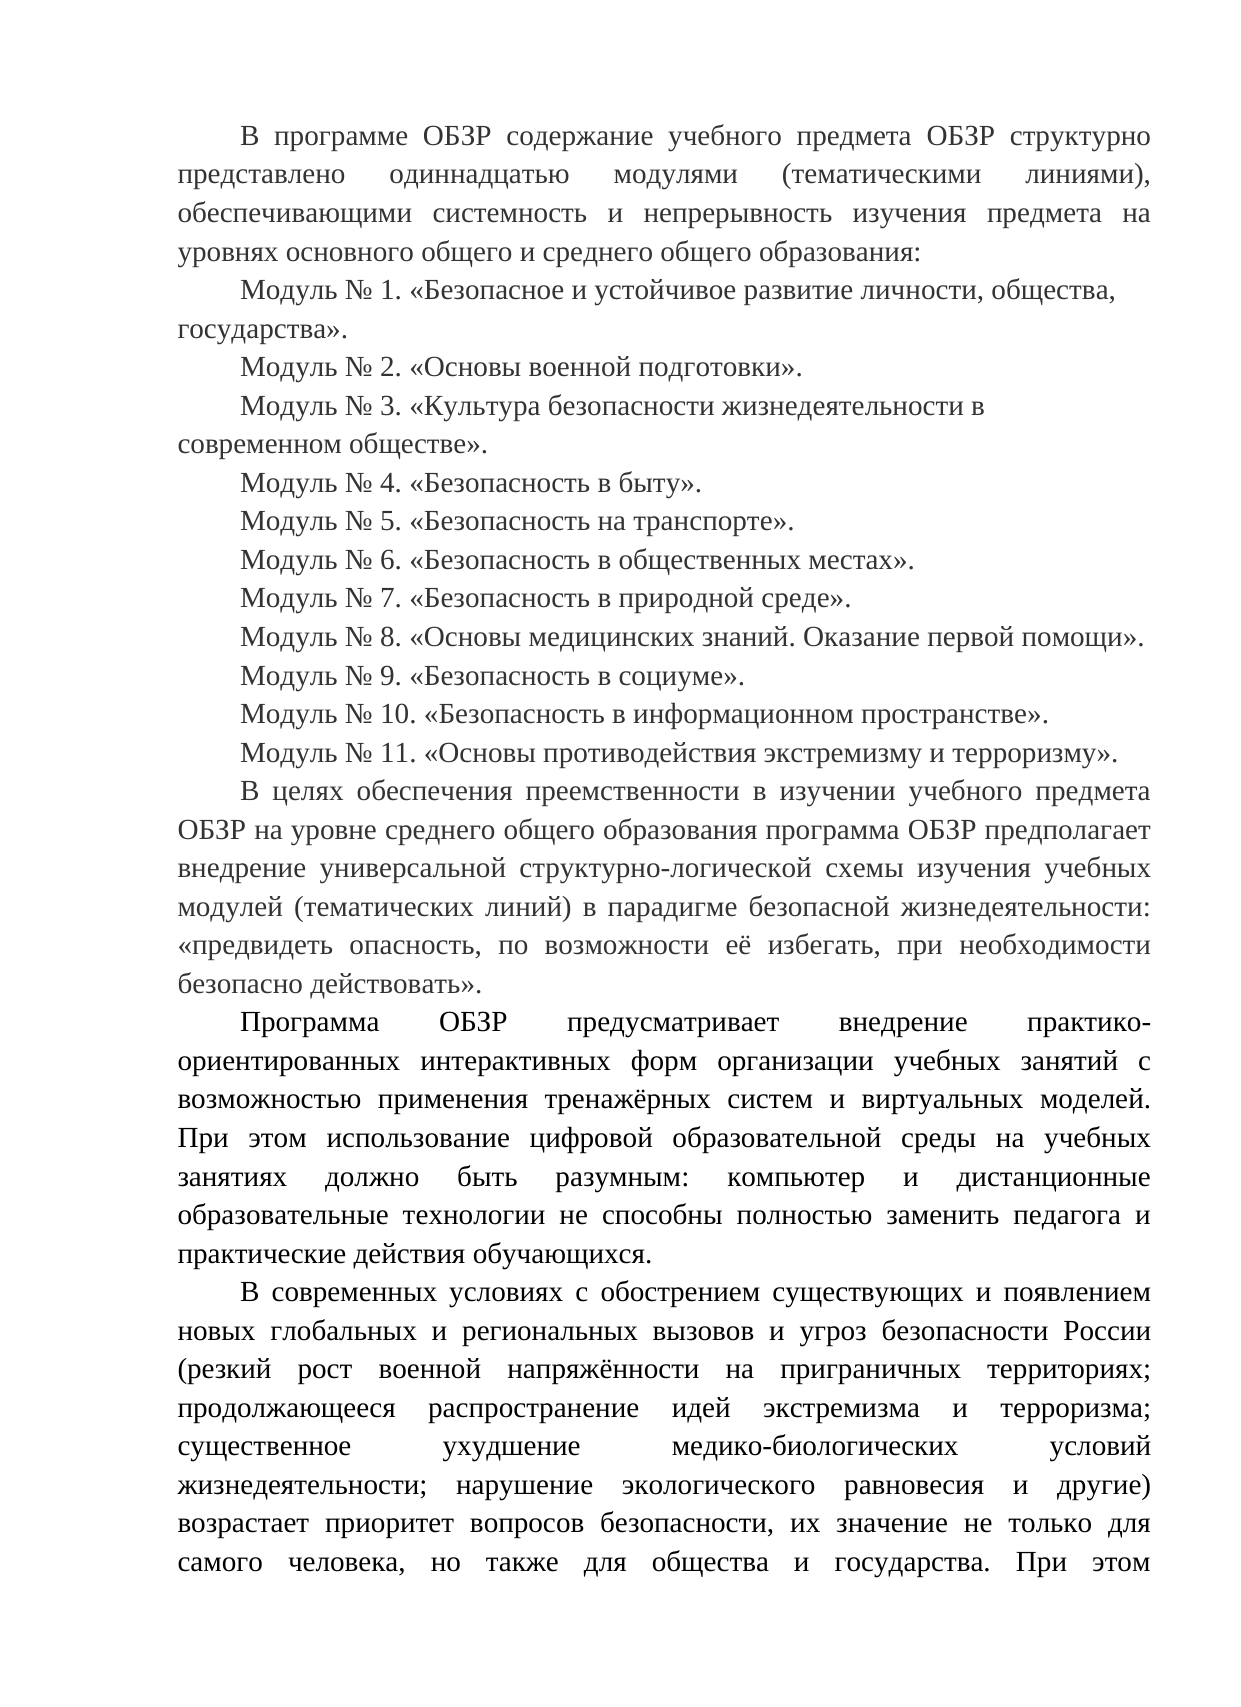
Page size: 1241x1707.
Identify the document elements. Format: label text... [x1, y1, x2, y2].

text Модуль № 7. «Безопасность в природной среде». [177, 581, 1152, 614]
text Модуль № 2. «Основы военной подготовки». [177, 349, 1152, 383]
text В целях обеспечения преемственности в изучении учебного предмета ОБЗР на уровне среднего общего образования программа ОБЗР предполагает внедрение универсальной структурно-логической схемы изучения учебных модулей (тематических линий) в парадигме безопасной жизнедеятельности: «предвидеть опасность, по возможности её избегать, при необходимости безопасно действовать». [177, 773, 1152, 999]
text В программе ОБЗР содержание учебного предмета ОБЗР структурно представлено одиннадцатью модулями (тематическими линиями), обеспечивающими системность и непрерывность изучения предмета на уровнях основного общего и среднего общего образования: [177, 118, 1152, 267]
text Модуль № 8. «Основы медицинских знаний. Оказание первой помощи». [177, 619, 1152, 653]
text Модуль № 6. «Безопасность в общественных местах». [177, 542, 1152, 576]
text Модуль № 1. «Безопасное и устойчивое развитие личности, общества, государства». [177, 272, 1152, 344]
text Модуль № 10. «Безопасность в информационном пространстве». [177, 696, 1152, 730]
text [177, 1274, 1152, 1578]
text Модуль № 9. «Безопасность в социуме». [177, 658, 1152, 691]
text Модуль № 11. «Основы противодействия экстремизму и терроризму». [177, 735, 1152, 768]
text Модуль № 5. «Безопасность на транспорте». [177, 503, 1152, 537]
text Модуль № 4. «Безопасность в быту». [177, 465, 1152, 498]
text Модуль № 3. «Культура безопасности жизнедеятельности в современном обществе». [177, 388, 1152, 460]
text Программа ОБЗР предусматривает внедрение практико-ориентированных интерактивных форм организации учебных занятий с возможностью применения тренажёрных систем и виртуальных моделей. При этом использование цифровой образовательной среды на учебных занятиях должно быть разумным: компьютер и дистанционные образовательные технологии не способны полностью заменить педагога и практические действия обучающихся. [177, 1004, 1152, 1269]
